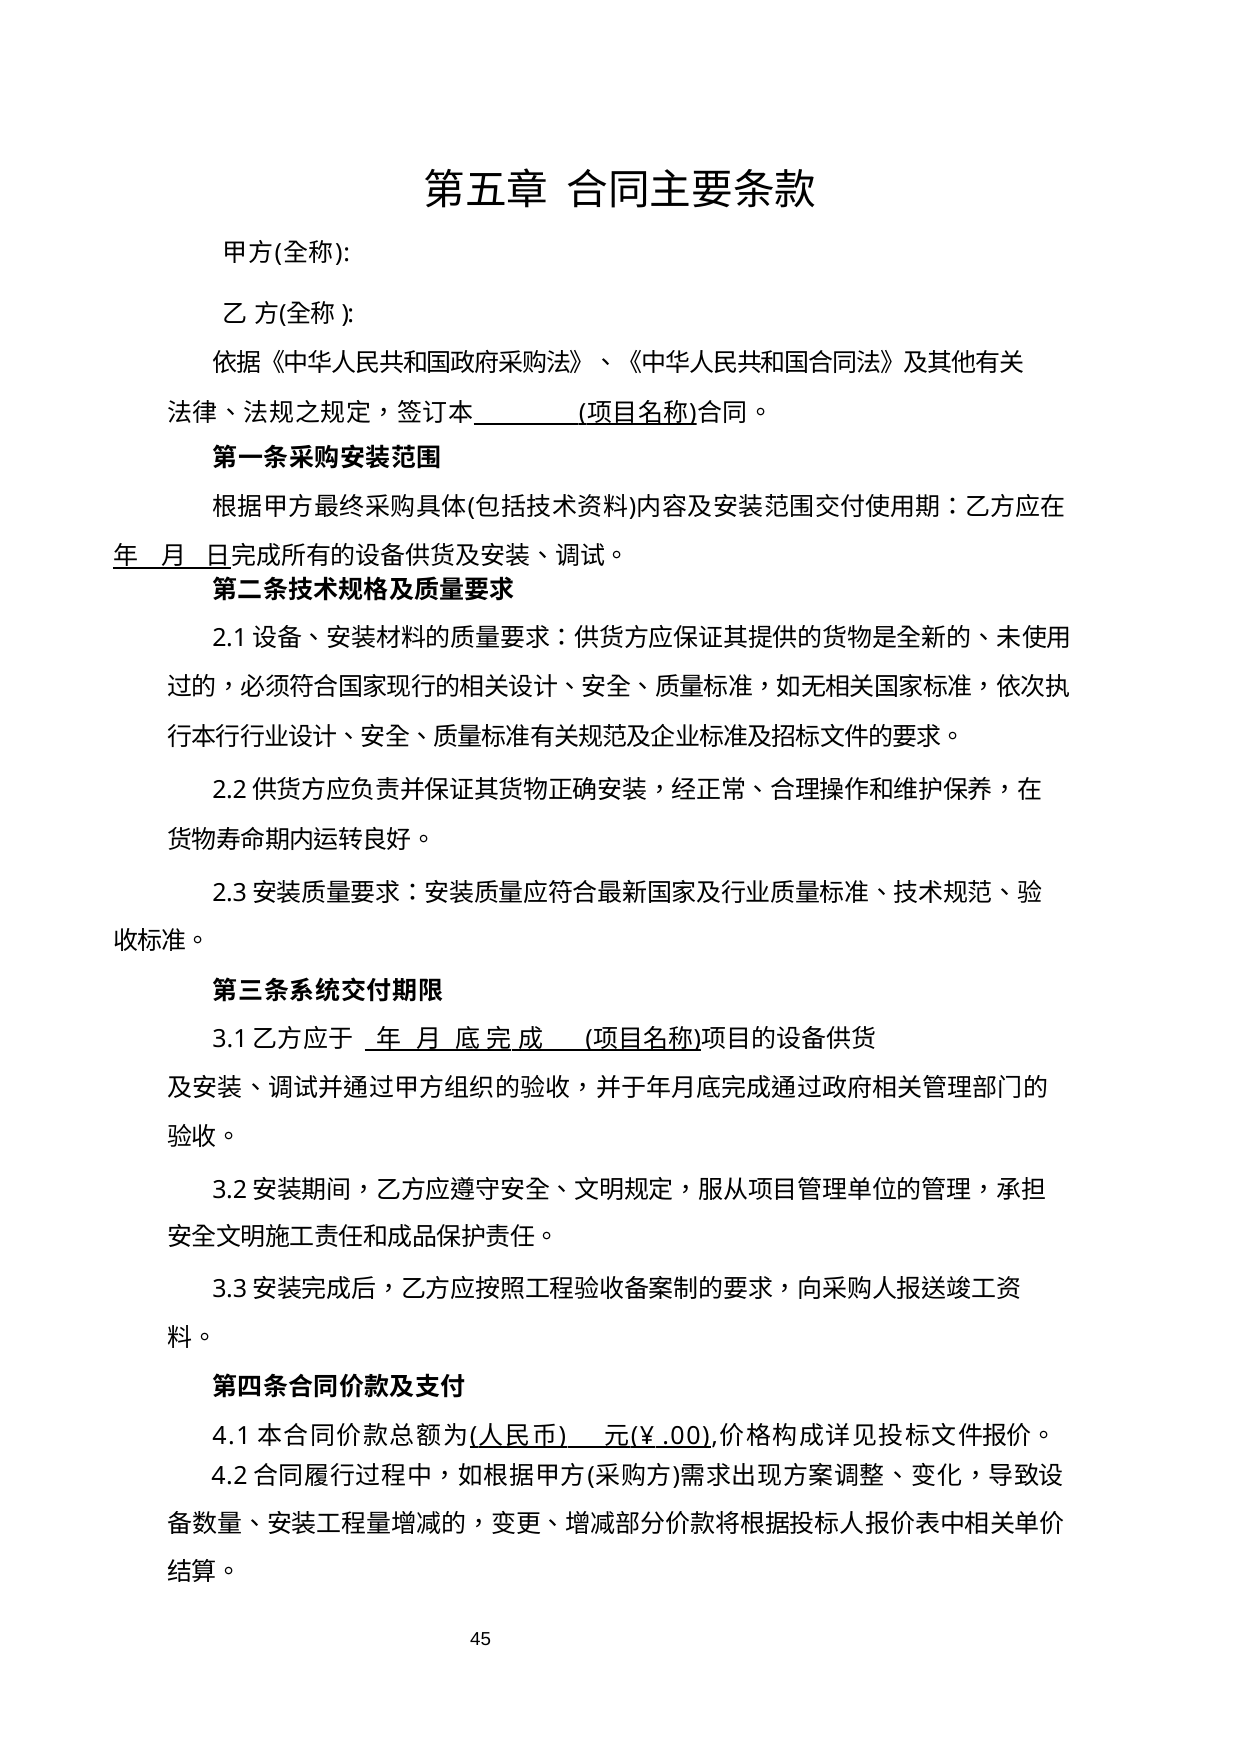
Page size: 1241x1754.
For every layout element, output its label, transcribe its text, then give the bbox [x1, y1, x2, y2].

text 甲方(全称): [222, 236, 1127, 267]
text 乙 方(全称 ): [222, 297, 1127, 329]
text 法律、法规之规定，签订本 (项目名称)合同。 [167, 397, 1127, 428]
text 及安装、调试并通过甲方组织的验收，并于年月底完成通过政府相关管理部门的验收。 [167, 1069, 1063, 1153]
text 3.1乙方应于 年 月 底 完 成 (项目名称)项目的设备供货 [212, 1021, 1127, 1054]
text 根据甲方最终采购具体(包括技术资料)内容及安装范围交付使用期：乙方应在 [212, 491, 1127, 522]
text 第一条采购安装范围 [212, 442, 1127, 473]
text 4.2合同履行过程中，如根据甲方(采购方)需求出现方案调整、变化，导致设备数量、安装工程量增减的，变更、增减部分价款将根据投标人报价表中相关单价结算。 [167, 1457, 1064, 1588]
text 收标准。 [113, 923, 1060, 957]
text 4.1本合同价款总额为(人民币) 元(¥ .00),价格构成详见投标文件报价。 [212, 1420, 1127, 1450]
text 年 月 日完成所有的设备供货及安装、调试。 [113, 540, 1127, 571]
text 依据《中华人民共和国政府采购法》、《中华人民共和国合同法》及其他有关 [212, 347, 1127, 378]
text 3.3安装完成后，乙方应按照工程验收备案制的要求，向采购人报送竣工资料。 [167, 1271, 1064, 1354]
text 3.2安装期间，乙方应遵守安全、文明规定，服从项目管理单位的管理，承担安全文明施工责任和成品保护责任。 [167, 1171, 1063, 1253]
text 2.3安装质量要求：安装质量应符合最新国家及行业质量标准、技术规范、验 [167, 874, 1060, 908]
text 第二条技术规格及质量要求 [212, 573, 1127, 604]
text 第五章 合同主要条款 [423, 160, 1127, 215]
text 第三条系统交付期限 [212, 974, 1127, 1006]
text 2.1设备、安装材料的质量要求：供货方应保证其提供的货物是全新的、未使用过的，必须符合国家现行的相关设计、安全、质量标准，如无相关国家标准，依次执行本行行业设计、安全、质量标准有关规范及企业标准及招标文件的要求。 [167, 619, 1071, 753]
text 第四条合同价款及支付 [212, 1371, 1127, 1402]
text 2.2供货方应负责并保证其货物正确安装，经正常、合理操作和维护保养，在货物寿命期内运转良好。 [167, 771, 1060, 856]
